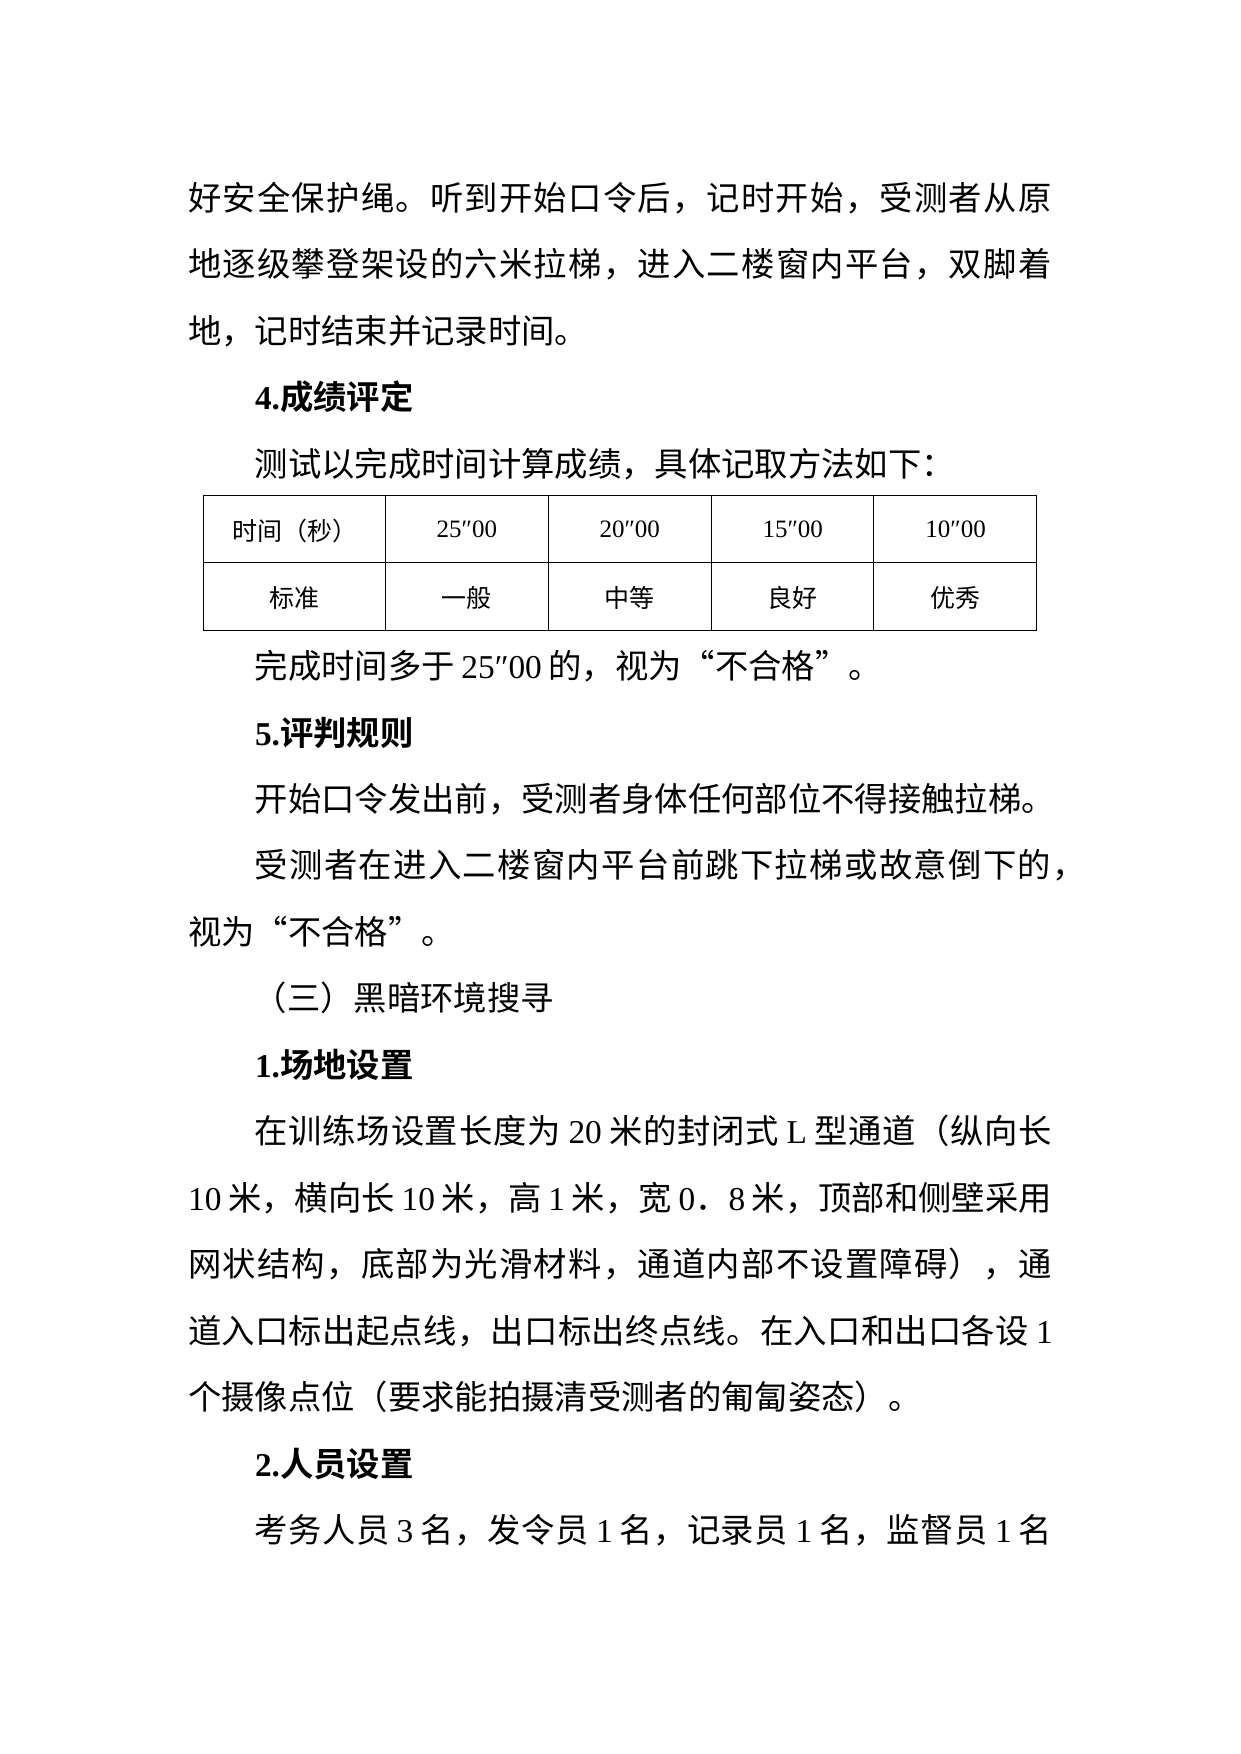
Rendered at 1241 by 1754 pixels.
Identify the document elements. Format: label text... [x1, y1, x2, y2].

text 4.成绩评定 [188, 362, 1052, 428]
text 在训练场设置长度为20米的封闭式L型通道（纵向长10米，横向长10米，高1米，宽0．8米，顶部和侧壁采用网状结构，底部为光滑材料，通道内部不设置障碍），通道入口标出起点线，出口标出终点线。在入口和出口各设1个摄像点位（要求能拍摄清受测者的匍匐姿态）。 [188, 1096, 1052, 1428]
text 测试以完成时间计算成绩，具体记取方法如下： [188, 428, 1052, 495]
table_header 15″00 [712, 496, 873, 562]
text 开始口令发出前，受测者身体任何部位不得接触拉梯。 [188, 764, 1052, 830]
text 5.评判规则 [188, 697, 1052, 764]
text 1.场地设置 [188, 1029, 1052, 1096]
table_header 时间（秒） [204, 496, 385, 562]
text 完成时间多于25″00的，视为“不合格”。 [188, 631, 1052, 697]
text （三）黑暗环境搜寻 [188, 963, 1052, 1029]
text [188, 1495, 1052, 1561]
table_cell 中等 [549, 563, 711, 630]
table_cell 良好 [712, 563, 873, 630]
table_cell 一般 [386, 563, 548, 630]
text 受测者在进入二楼窗内平台前跳下拉梯或故意倒下的，视为“不合格”。 [188, 830, 1052, 963]
table_cell 优秀 [874, 563, 1036, 630]
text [188, 162, 1052, 362]
table_cell 标准 [204, 563, 385, 630]
text 2.人员设置 [188, 1428, 1052, 1495]
table_header 20″00 [549, 496, 711, 562]
table_header 25″00 [386, 496, 548, 562]
table_header 10″00 [874, 496, 1036, 562]
